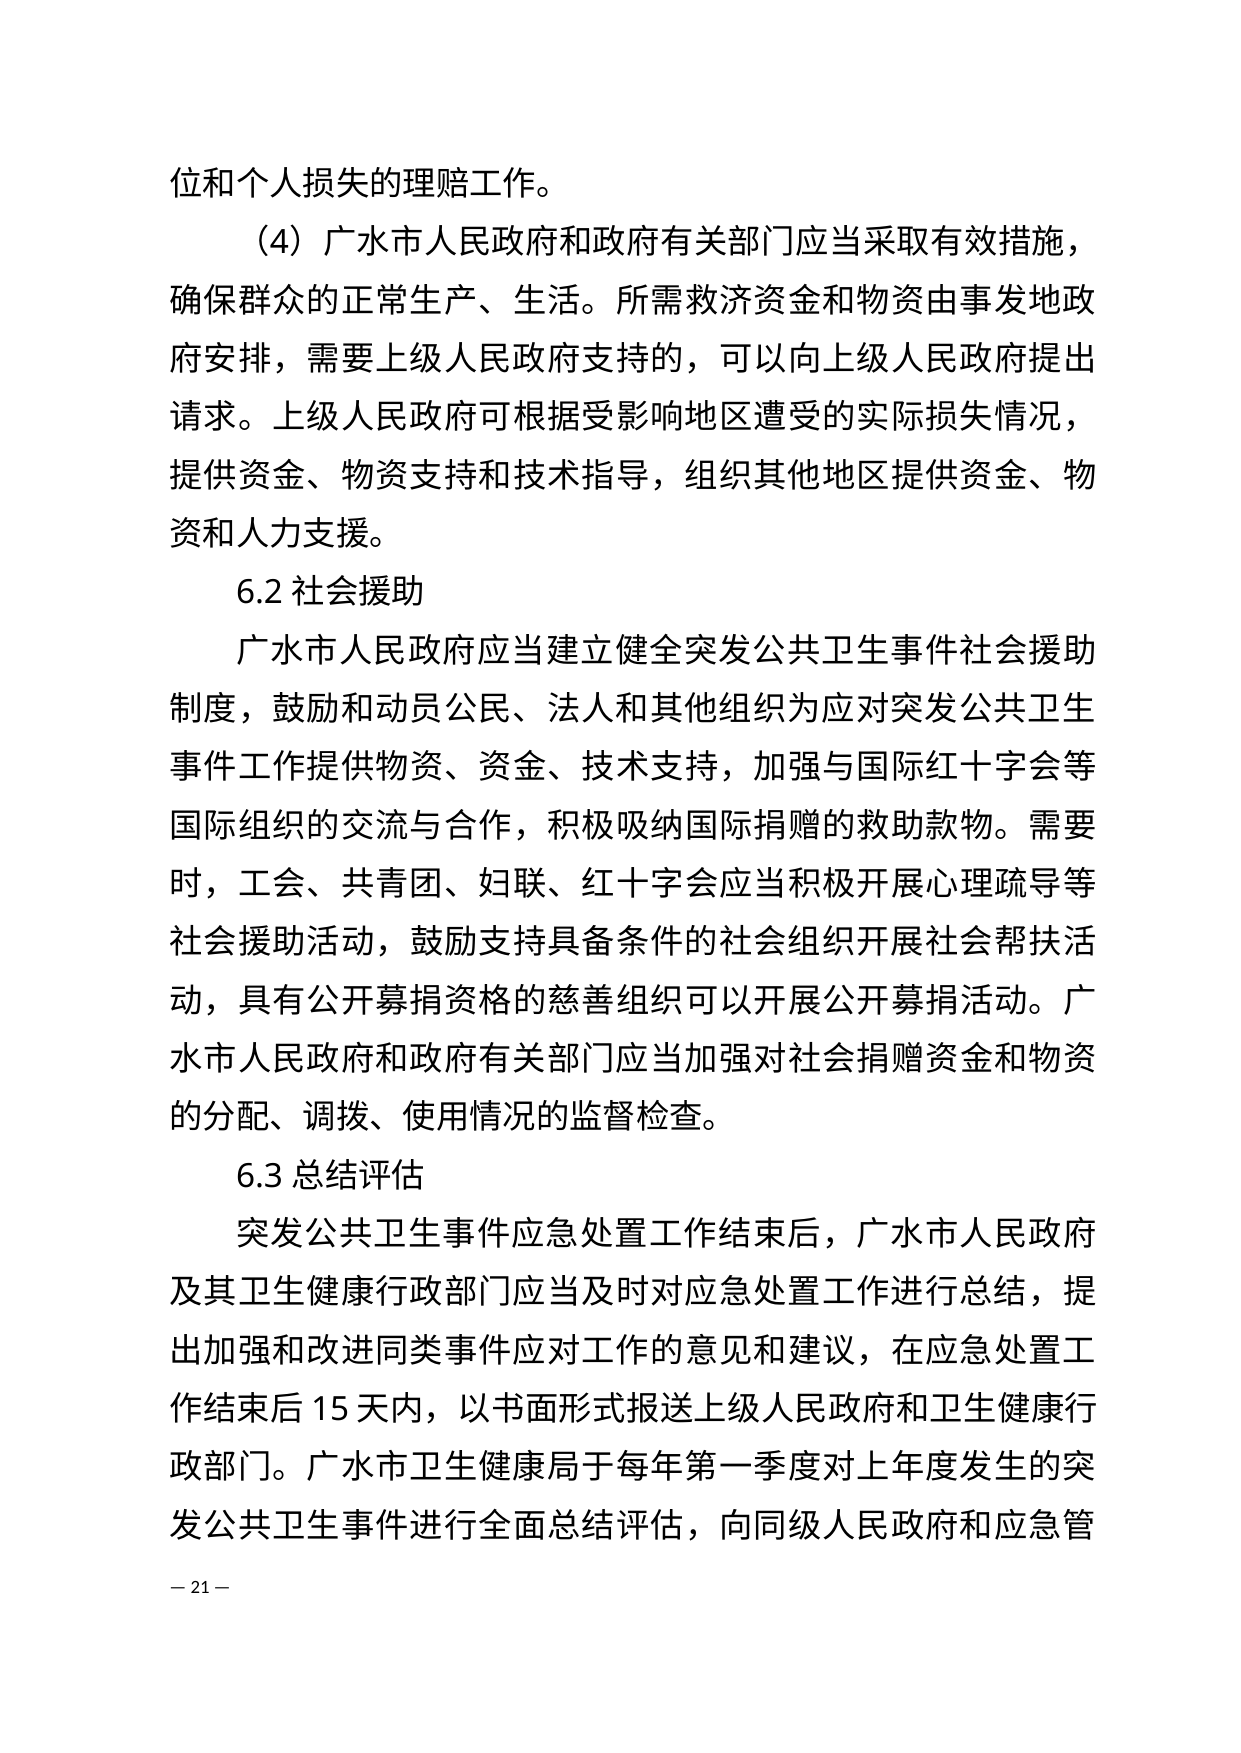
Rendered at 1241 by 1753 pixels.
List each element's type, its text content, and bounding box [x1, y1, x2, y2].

text 广水市人民政府应当建立健全突发公共卫生事件社会援助制度，鼓励和动员公民、法人和其他组织为应对突发公共卫生事件工作提供物资、资金、技术支持，加强与国际红十字会等国际组织的交流与合作，积极吸纳国际捐赠的救助款物。需要时，工会、共青团、妇联、红十字会应当积极开展心理疏导等社会援助活动，鼓励支持具备条件的社会组织开展社会帮扶活动，具有公开募捐资格的慈善组织可以开展公开募捐活动。广水市人民政府和政府有关部门应当加强对社会捐赠资金和物资的分配、调拨、使用情况的监督检查。 [169, 616, 1098, 1141]
text （4）广水市人民政府和政府有关部门应当采取有效措施，确保群众的正常生产、生活。所需救济资金和物资由事发地政府安排，需要上级人民政府支持的，可以向上级人民政府提出请求。上级人民政府可根据受影响地区遭受的实际损失情况，提供资金、物资支持和技术指导，组织其他地区提供资金、物资和人力支援。 [169, 207, 1098, 557]
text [169, 1199, 1098, 1549]
text 6.3 总结评估 [169, 1141, 1098, 1199]
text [169, 149, 1098, 207]
text 6.2 社会援助 [169, 557, 1098, 616]
